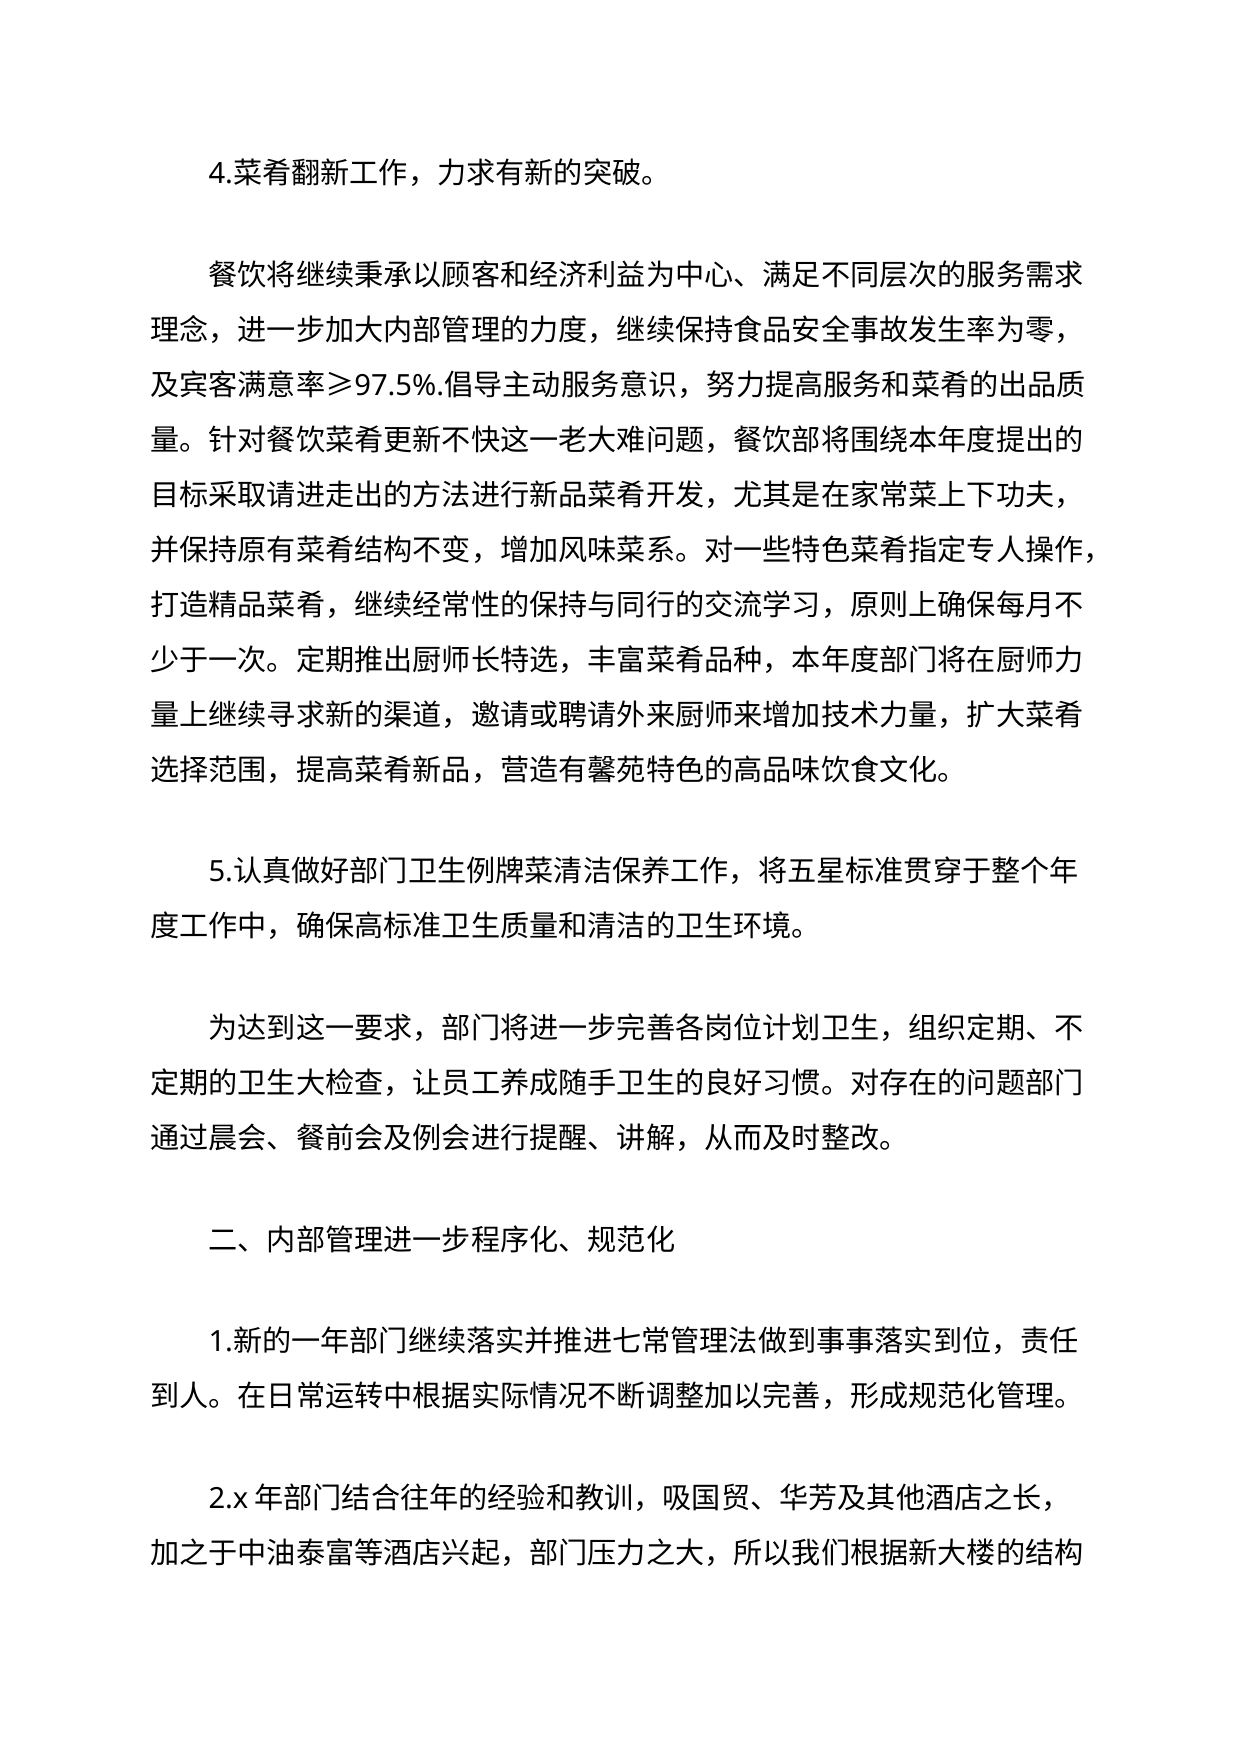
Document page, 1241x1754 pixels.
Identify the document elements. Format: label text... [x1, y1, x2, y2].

text 二、内部管理进一步程序化、规范化 [150, 1216, 1090, 1258]
text 5.认真做好部门卫生例牌菜清洁保养工作，将五星标准贯穿于整个年度工作中，确保高标准卫生质量和清洁的卫生环境。 [150, 848, 1090, 945]
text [150, 1475, 1090, 1572]
text 1.新的一年部门继续落实并推进七常管理法做到事事落实到位，责任到人。在日常运转中根据实际情况不断调整加以完善，形成规范化管理。 [150, 1318, 1090, 1415]
text 为达到这一要求，部门将进一步完善各岗位计划卫生，组织定期、不定期的卫生大检查，让员工养成随手卫生的良好习惯。对存在的问题部门通过晨会、餐前会及例会进行提醒、讲解，从而及时整改。 [150, 1005, 1090, 1157]
text 餐饮将继续秉承以顾客和经济利益为中心、满足不同层次的服务需求理念，进一步加大内部管理的力度，继续保持食品安全事故发生率为零，及宾客满意率≥97.5%.倡导主动服务意识，努力提高服务和菜肴的出品质量。针对餐饮菜肴更新不快这一老大难问题，餐饮部将围绕本年度提出的目标采取请进走出的方法进行新品菜肴开发，尤其是在家常菜上下功夫，并保持原有菜肴结构不变，增加风味菜系。对一些特色菜肴指定专人操作，打造精品菜肴，继续经常性的保持与同行的交流学习，原则上确保每月不少于一次。定期推出厨师长特选，丰富菜肴品种，本年度部门将在厨师力量上继续寻求新的渠道，邀请或聘请外来厨师来增加技术力量，扩大菜肴选择范围，提高菜肴新品，营造有馨苑特色的高品味饮食文化。 [150, 252, 1090, 788]
text 4.菜肴翻新工作，力求有新的突破。 [150, 150, 1090, 192]
